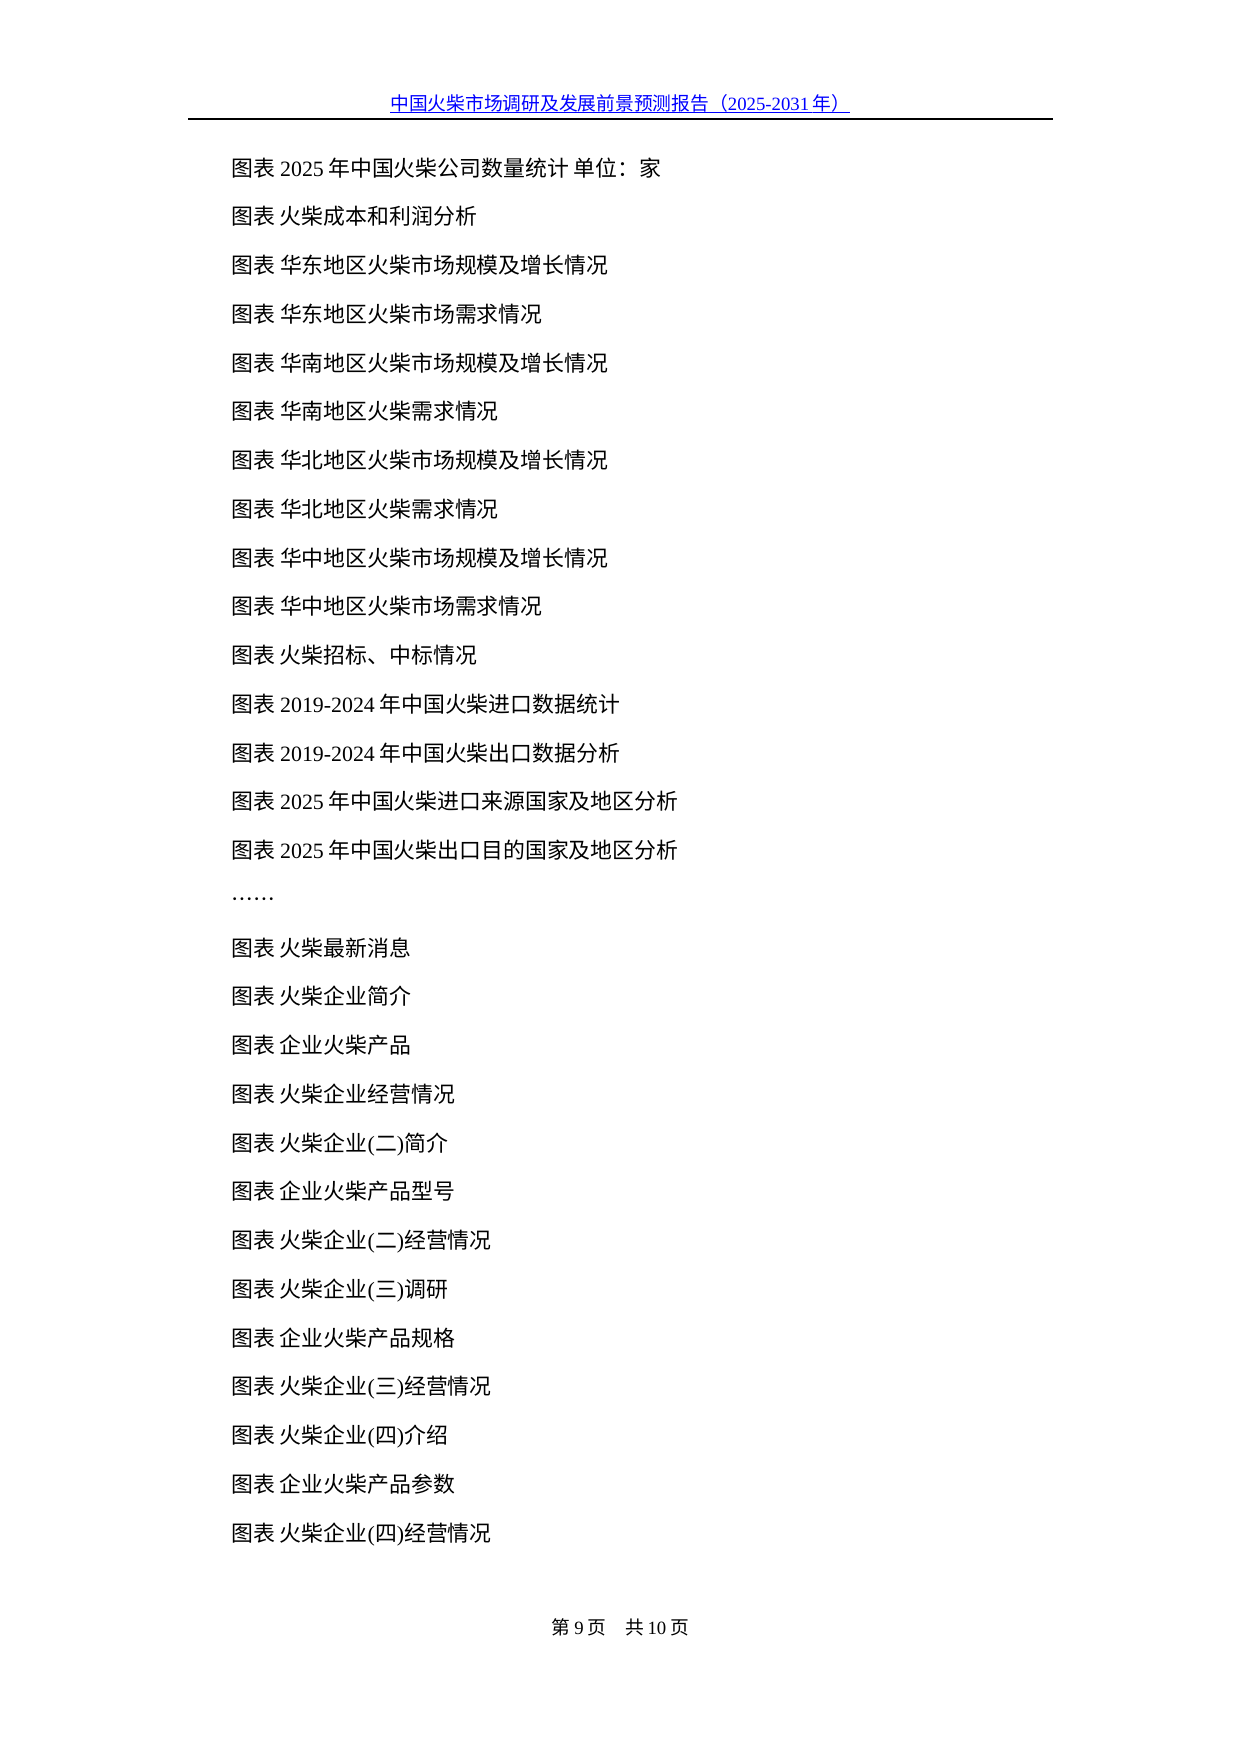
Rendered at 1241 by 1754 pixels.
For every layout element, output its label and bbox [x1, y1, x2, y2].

text [187, 150, 1053, 1548]
